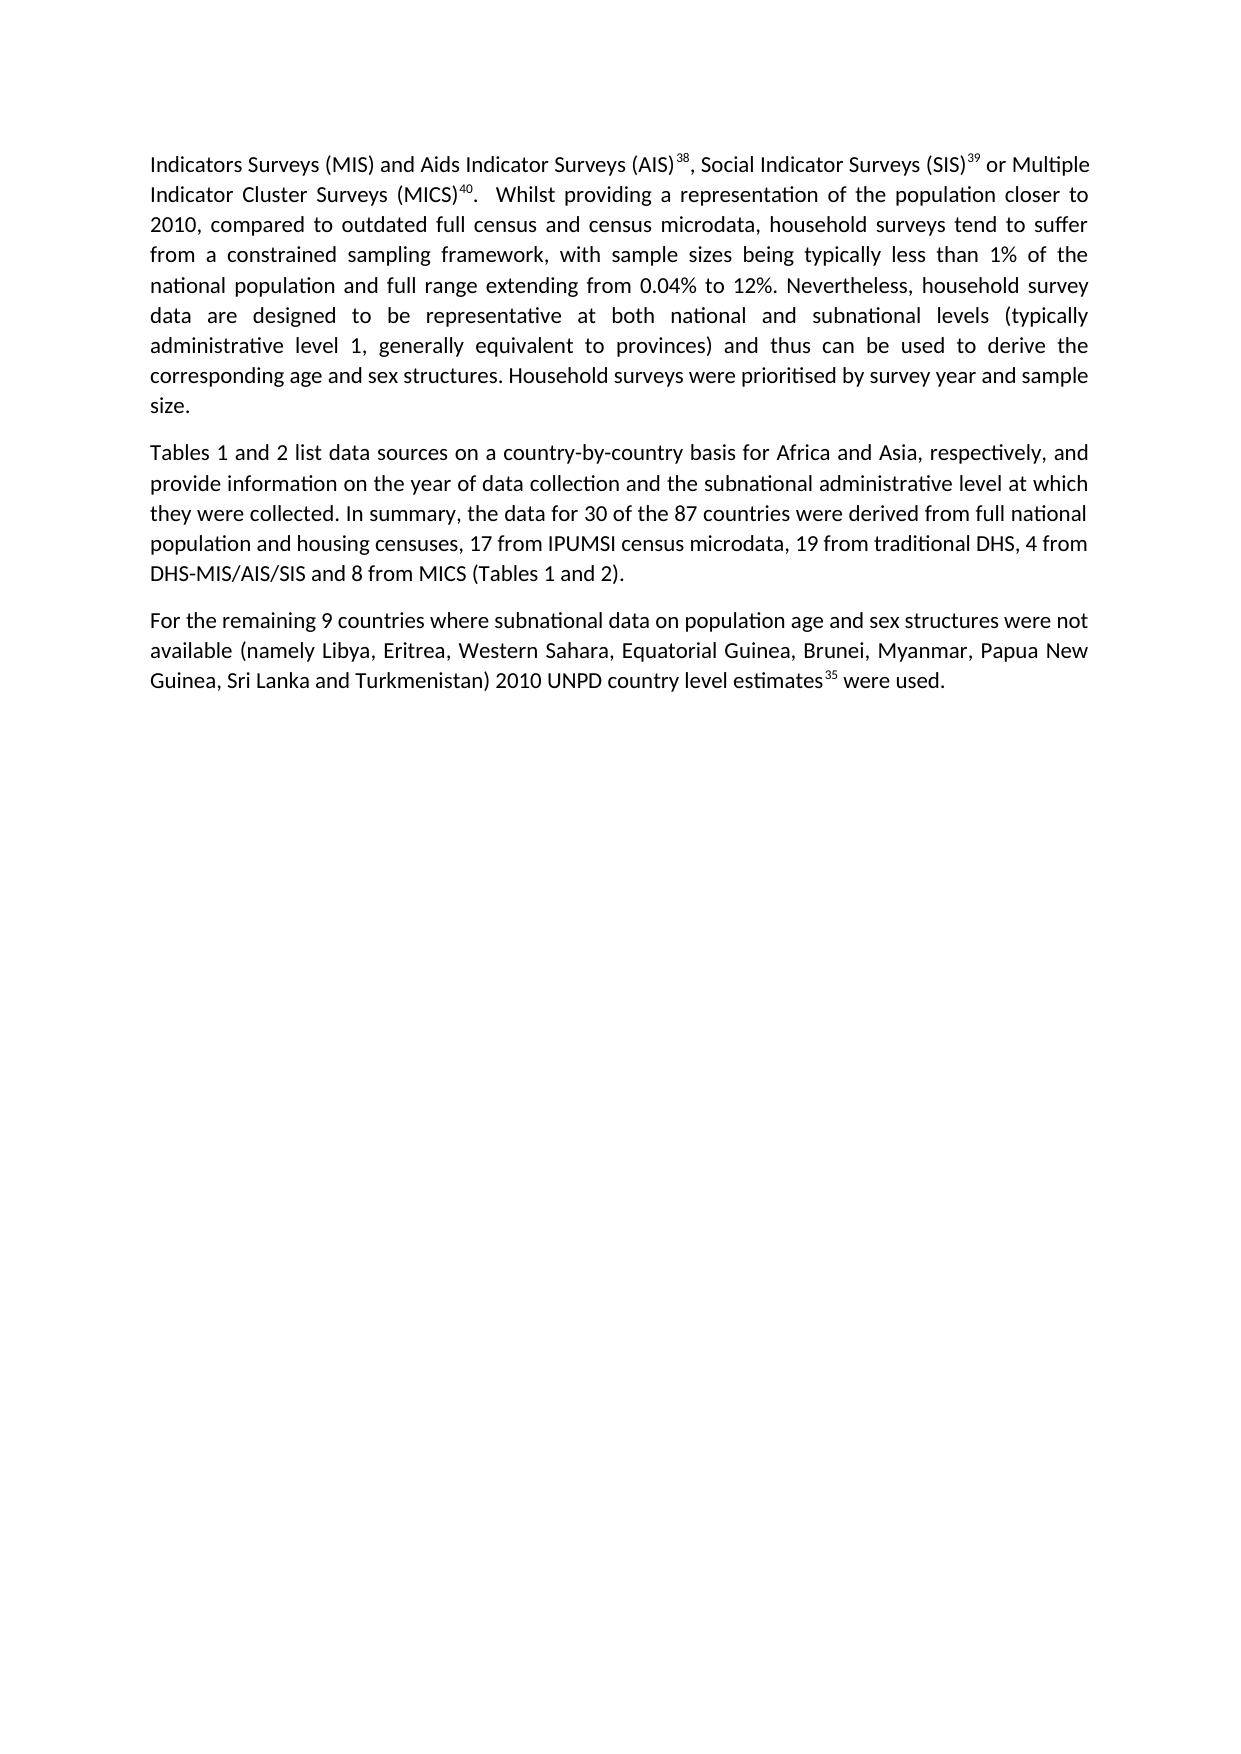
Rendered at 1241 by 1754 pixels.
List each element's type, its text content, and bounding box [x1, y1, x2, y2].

text For the remaining 9 countries where subnational data on population age and sex structures were not available (namely Libya, Eritrea, Western Sahara, Equatorial Guinea, Brunei, Myanmar, Papua New Guinea, Sri Lanka and Turkmenistan) 2010 UNPD country level estimates35 were used. [150, 606, 1090, 695]
text Tables 1 and 2 list data sources on a country-by-country basis for Africa and Asia, respectively, and provide information on the year of data collection and the subnational administrative level at which they were collected. In summary, the data for 30 of the 87 countries were derived from full national population and housing censuses, 17 from IPUMSI census microdata, 19 from traditional DHS, 4 from DHS-MIS/AIS/SIS and 8 from MICS (Tables 1 and 2). [150, 438, 1090, 587]
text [150, 150, 1090, 420]
